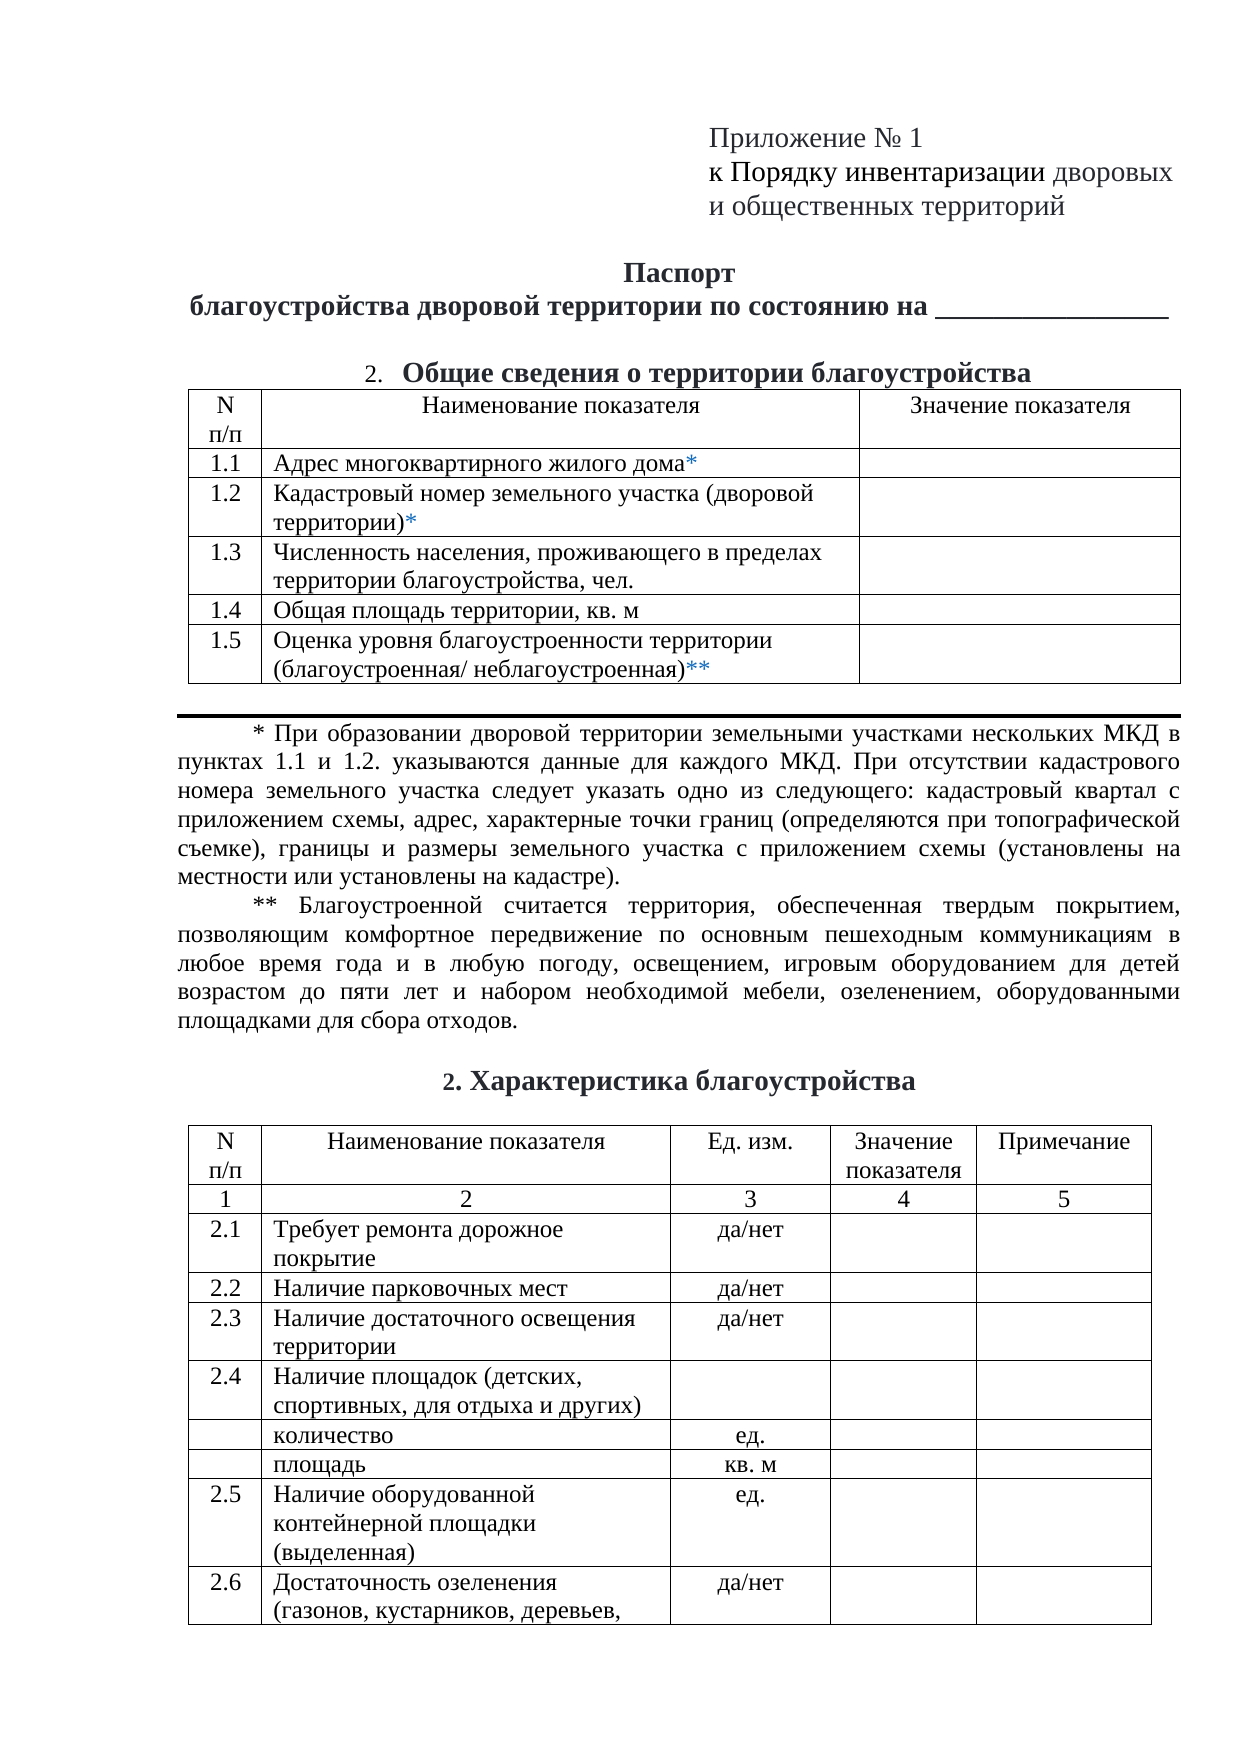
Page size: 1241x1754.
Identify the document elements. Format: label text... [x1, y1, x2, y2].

table_cell 2.1 [189, 1214, 261, 1272]
table_cell [831, 1420, 976, 1448]
table_cell [860, 537, 1180, 594]
table_cell Кадастровый номер земельного участка (дворовой территории)* [262, 478, 859, 536]
table_header N п/п [189, 390, 261, 447]
table_cell [831, 1450, 976, 1478]
table_cell Наличие площадок (детских, спортивных, для отдыха и других) [262, 1361, 670, 1419]
table_cell 1 [189, 1185, 261, 1213]
table_cell 2.6 [189, 1567, 261, 1624]
table_header N п/п [189, 1126, 261, 1183]
table_cell [977, 1303, 1151, 1360]
text * При образовании дворовой территории земельными участками нескольких МКД в пунктах 1.1 и 1.2. указываются данные для каждого МКД. При отсутствии кадастрового номера земельного участка следует указать одно из следующего: кадастровый квартал с приложением схемы, адрес, характерные точки границ (определяются при топографической съемке), границы и размеры земельного участка с приложением схемы (установлены на местности или установлены на кадастре). [177, 718, 1181, 890]
table_header Значение показателя [831, 1126, 976, 1183]
table_cell [977, 1214, 1151, 1272]
table_cell [189, 1450, 261, 1478]
table_cell Наличие оборудованной контейнерной площадки (выделенная) [262, 1479, 670, 1566]
table_cell да/нет [671, 1567, 830, 1624]
table_header Наименование показателя [262, 1126, 670, 1183]
table_cell [977, 1450, 1151, 1478]
table_cell 3 [671, 1185, 830, 1213]
table_cell 5 [977, 1185, 1151, 1213]
table_cell [831, 1361, 976, 1419]
table_cell 1.1 [189, 449, 261, 477]
table_cell 2.3 [189, 1303, 261, 1360]
table_cell 1.2 [189, 478, 261, 536]
table_cell ед. [671, 1479, 830, 1566]
text ** Благоустроенной считается территория, обеспеченная твердым покрытием, позволяющим комфортное передвижение по основным пешеходным коммуникациям в любое время года и в любую погоду, освещением, игровым оборудованием для детей возрастом до пяти лет и набором необходимой мебели, озеленением, оборудованными площадками для сбора отходов. [177, 890, 1181, 1034]
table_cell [262, 1567, 670, 1624]
table_cell 2.2 [189, 1273, 261, 1302]
table_cell [831, 1214, 976, 1272]
table_cell площадь [262, 1450, 670, 1478]
table_cell [977, 1479, 1151, 1566]
table_cell кв. м [671, 1450, 830, 1478]
list Общие сведения о территории благоустройства [215, 355, 1181, 389]
table_header Значение показателя [860, 390, 1180, 447]
table_cell [977, 1567, 1151, 1624]
table_cell 1.5 [189, 625, 261, 683]
table_header Примечание [977, 1126, 1151, 1183]
table_cell [860, 449, 1180, 477]
table_cell [860, 595, 1180, 624]
table_cell 1.4 [189, 595, 261, 624]
table_cell 2.5 [189, 1479, 261, 1566]
text Приложение № 1 к Порядку инвентаризации дворовых и общественных территорий [709, 121, 1181, 221]
table_cell да/нет [671, 1303, 830, 1360]
table_cell Численность населения, проживающего в пределах территории благоустройства, чел. [262, 537, 859, 594]
table_cell [831, 1479, 976, 1566]
table_cell 1.3 [189, 537, 261, 594]
table_cell Наличие парковочных мест [262, 1273, 670, 1302]
table_cell [189, 1420, 261, 1448]
table_cell Наличие достаточного освещения территории [262, 1303, 670, 1360]
table_cell [831, 1273, 976, 1302]
text Паспорт благоустройства дворовой территории по состоянию на ________________ [177, 255, 1181, 322]
table_cell 2.4 [189, 1361, 261, 1419]
table_cell 2 [262, 1185, 670, 1213]
table_cell [977, 1361, 1151, 1419]
table_cell да/нет [671, 1273, 830, 1302]
table_header Ед. изм. [671, 1126, 830, 1183]
table_cell Оценка уровня благоустроенности территории (благоустроенная/ неблагоустроенная)** [262, 625, 859, 683]
table_cell [977, 1420, 1151, 1448]
table_cell количество [262, 1420, 670, 1448]
table_cell [860, 478, 1180, 536]
table_cell Адрес многоквартирного жилого дома* [262, 449, 859, 477]
table_cell Общая площадь территории, кв. м [262, 595, 859, 624]
table_cell [831, 1567, 976, 1624]
table_cell да/нет [671, 1214, 830, 1272]
table_cell [831, 1303, 976, 1360]
text 2. Характеристика благоустройства [177, 1063, 1181, 1096]
table_cell Требует ремонта дорожное покрытие [262, 1214, 670, 1272]
table_cell [977, 1273, 1151, 1302]
table_cell 4 [831, 1185, 976, 1213]
table_cell [671, 1361, 830, 1419]
table_cell ед. [671, 1420, 830, 1448]
table_header Наименование показателя [262, 390, 859, 447]
table_cell [860, 625, 1180, 683]
